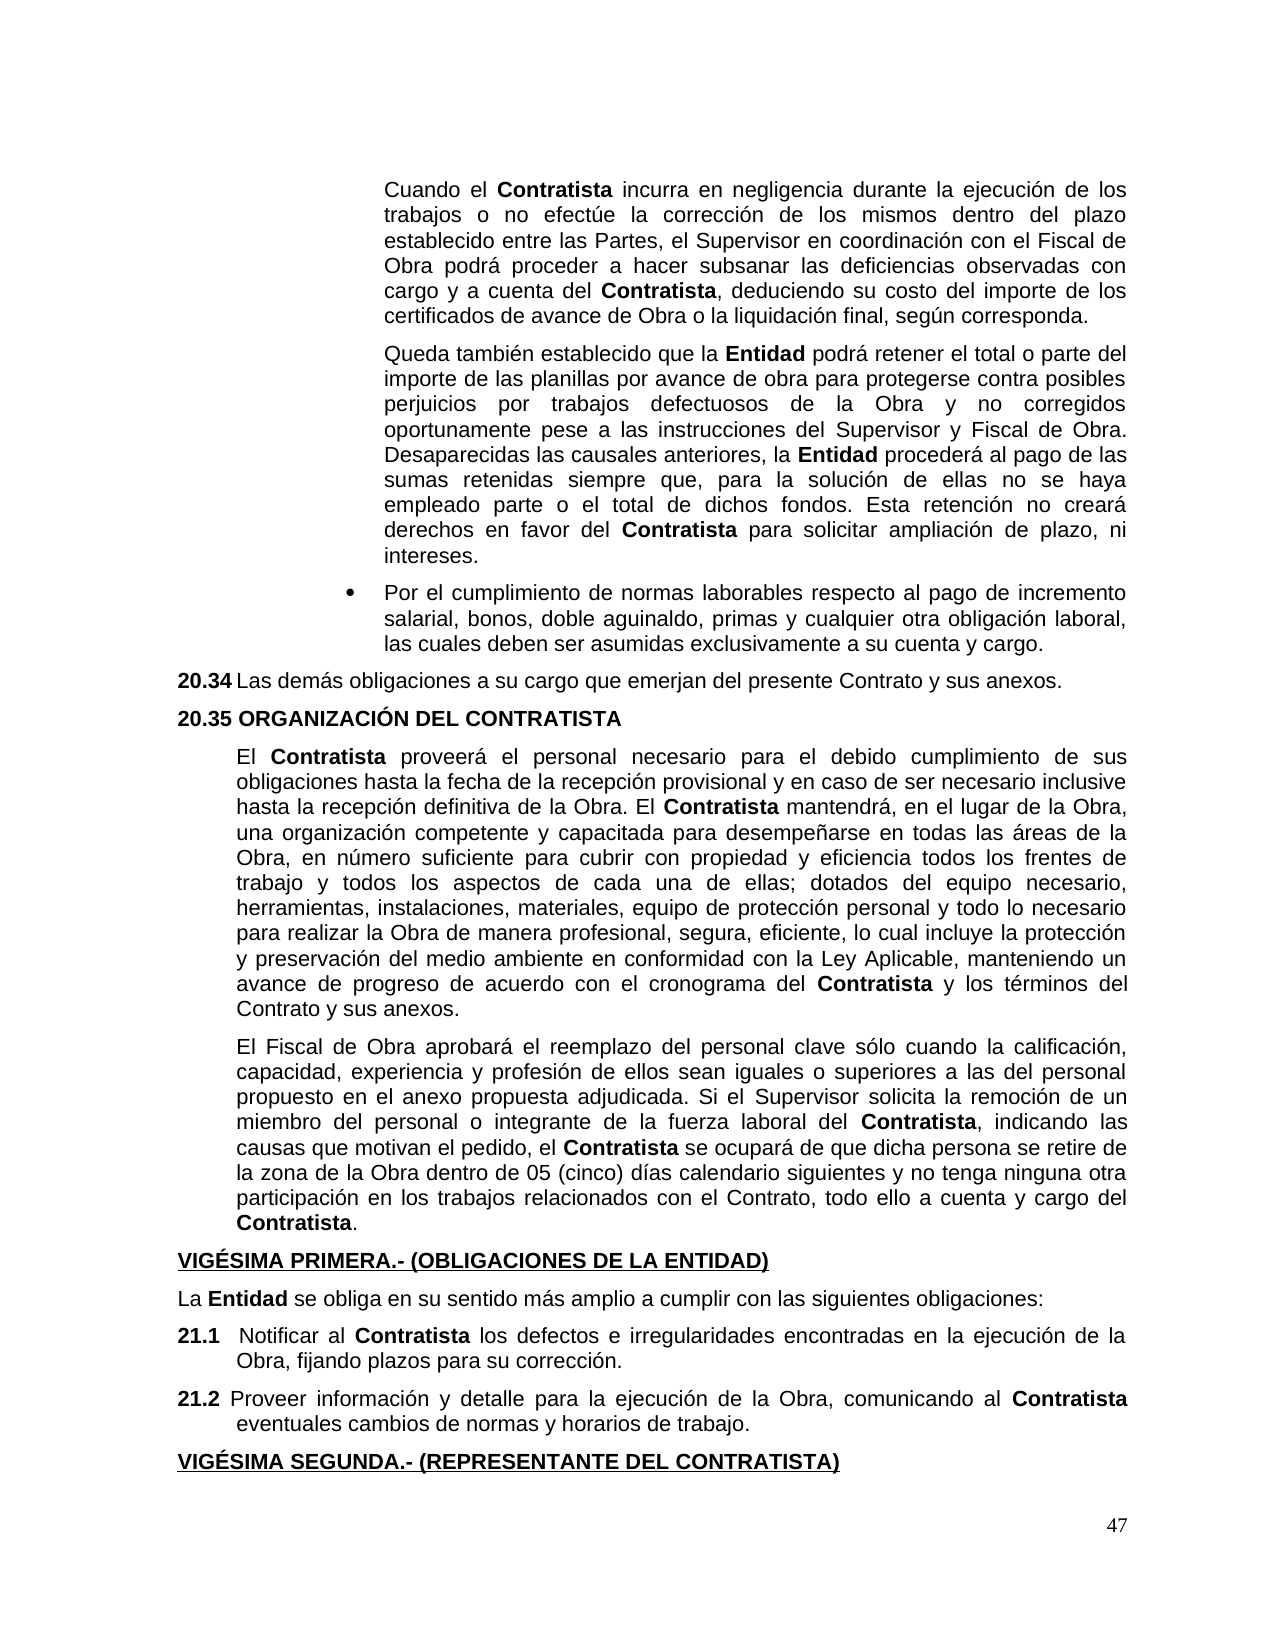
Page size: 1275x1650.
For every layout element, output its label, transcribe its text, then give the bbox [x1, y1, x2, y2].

text El Contratista proveerá el personal necesario para el debido cumplimiento de sus obligaciones hasta la fecha de la recepción provisional y en caso de ser necesario inclusive hasta la recepción definitiva de la Obra. El Contratista mantendrá, en el lugar de , una organización competente y capacitada para desempeñarse en todas las áreas de la Obra, en número suficiente para cubrir con propiedad y eficiencia todos los frentes de trabajo y todos los aspectos de cada una de ellas; dotados del equipo necesario, herramientas, instalaciones, materiales, equipo de protección personal y todo lo necesario para realizar la Obra de manera profesional, segura, eficiente, lo cual incluye la protección y preservación del medio ambiente en conformidad con la Ley Aplicable, manteniendo un avance de progreso de acuerdo con el cronograma del Contratista y los términos del Contrato y sus anexos. [236, 744, 1128, 1021]
text 21.1 Notificar al Contratista los defectos e irregularidades encontradas en la ejecución de la Obra, fijando plazos para su corrección. [177, 1323, 1127, 1374]
text Queda también establecido que la Entidad podrá retener el total o parte del importe de las planillas por avance de obra para protegerse contra posibles perjuicios por trabajos defectuosos de la Obra y no corregidos oportunamente pese a las instrucciones del Supervisor y Fiscal de Obra. Desaparecidas las causales anteriores, la Entidad procederá al pago de las sumas retenidas siempre que, para la solución de ellas no se haya empleado parte o el total de dichos fondos. Esta retención no creará derechos en favor del Contratista para solicitar ampliación de plazo, ni intereses. [384, 341, 1127, 568]
list Las demás obligaciones a su cargo que emerjan del presente Contrato y sus anexos. [177, 668, 1128, 694]
text VIGÉSIMA PRIMERA.- (OBLIGACIONES DE LA ENTIDAD) [177, 1248, 1127, 1273]
list Por el cumplimiento de normas laborables respecto al pago de incremento salarial, bonos, doble aguinaldo, primas y cualquier otra obligación laboral, las cuales deben ser asumidas exclusivamente a su cuenta y cargo. [346, 580, 1127, 656]
text La Entidad se obliga en su sentido más amplio a cumplir con las siguientes obligaciones: [177, 1286, 1127, 1311]
text El Fiscal de Obra aprobará el reemplazo del personal clave sólo cuando la calificación, capacidad, experiencia y profesión de ellos sean iguales o superiores a las del personal propuesto en el anexo propuesta adjudicada. Si el Supervisor solicita la remoción de un miembro del personal o integrante de la fuerza laboral del Contratista, indicando las causas que motivan el pedido, el Contratista se ocupará de que dicha persona se retire de la zona de la Obra dentro de 05 (cinco) días calendario siguientes y no tenga ninguna otra participación en los trabajos relacionados con el Contrato, todo ello a cuenta y cargo del Contratista. [236, 1034, 1128, 1235]
text Cuando el Contratista incurra en negligencia durante la ejecución de los trabajos o no efectúe la corrección de los mismos dentro del plazo establecido entre las Partes, el Supervisor en coordinación con el Fiscal de Obra podrá proceder a hacer subsanar las deficiencias observadas con cargo y a cuenta del Contratista, deduciendo su costo del importe de los certificados de avance de Obra o la liquidación final, según corresponda. [384, 177, 1127, 328]
text VIGÉSIMA SEGUNDA.- (REPRESENTANTE DEL CONTRATISTA) [177, 1449, 1127, 1474]
text 20.35 ORGANIZACIÓN DEL CONTRATISTA [177, 706, 1127, 731]
text 21.2 Proveer información y detalle para la ejecución de la Obra, comunicando al Contratista eventuales cambios de normas y horarios de trabajo. [177, 1386, 1127, 1437]
